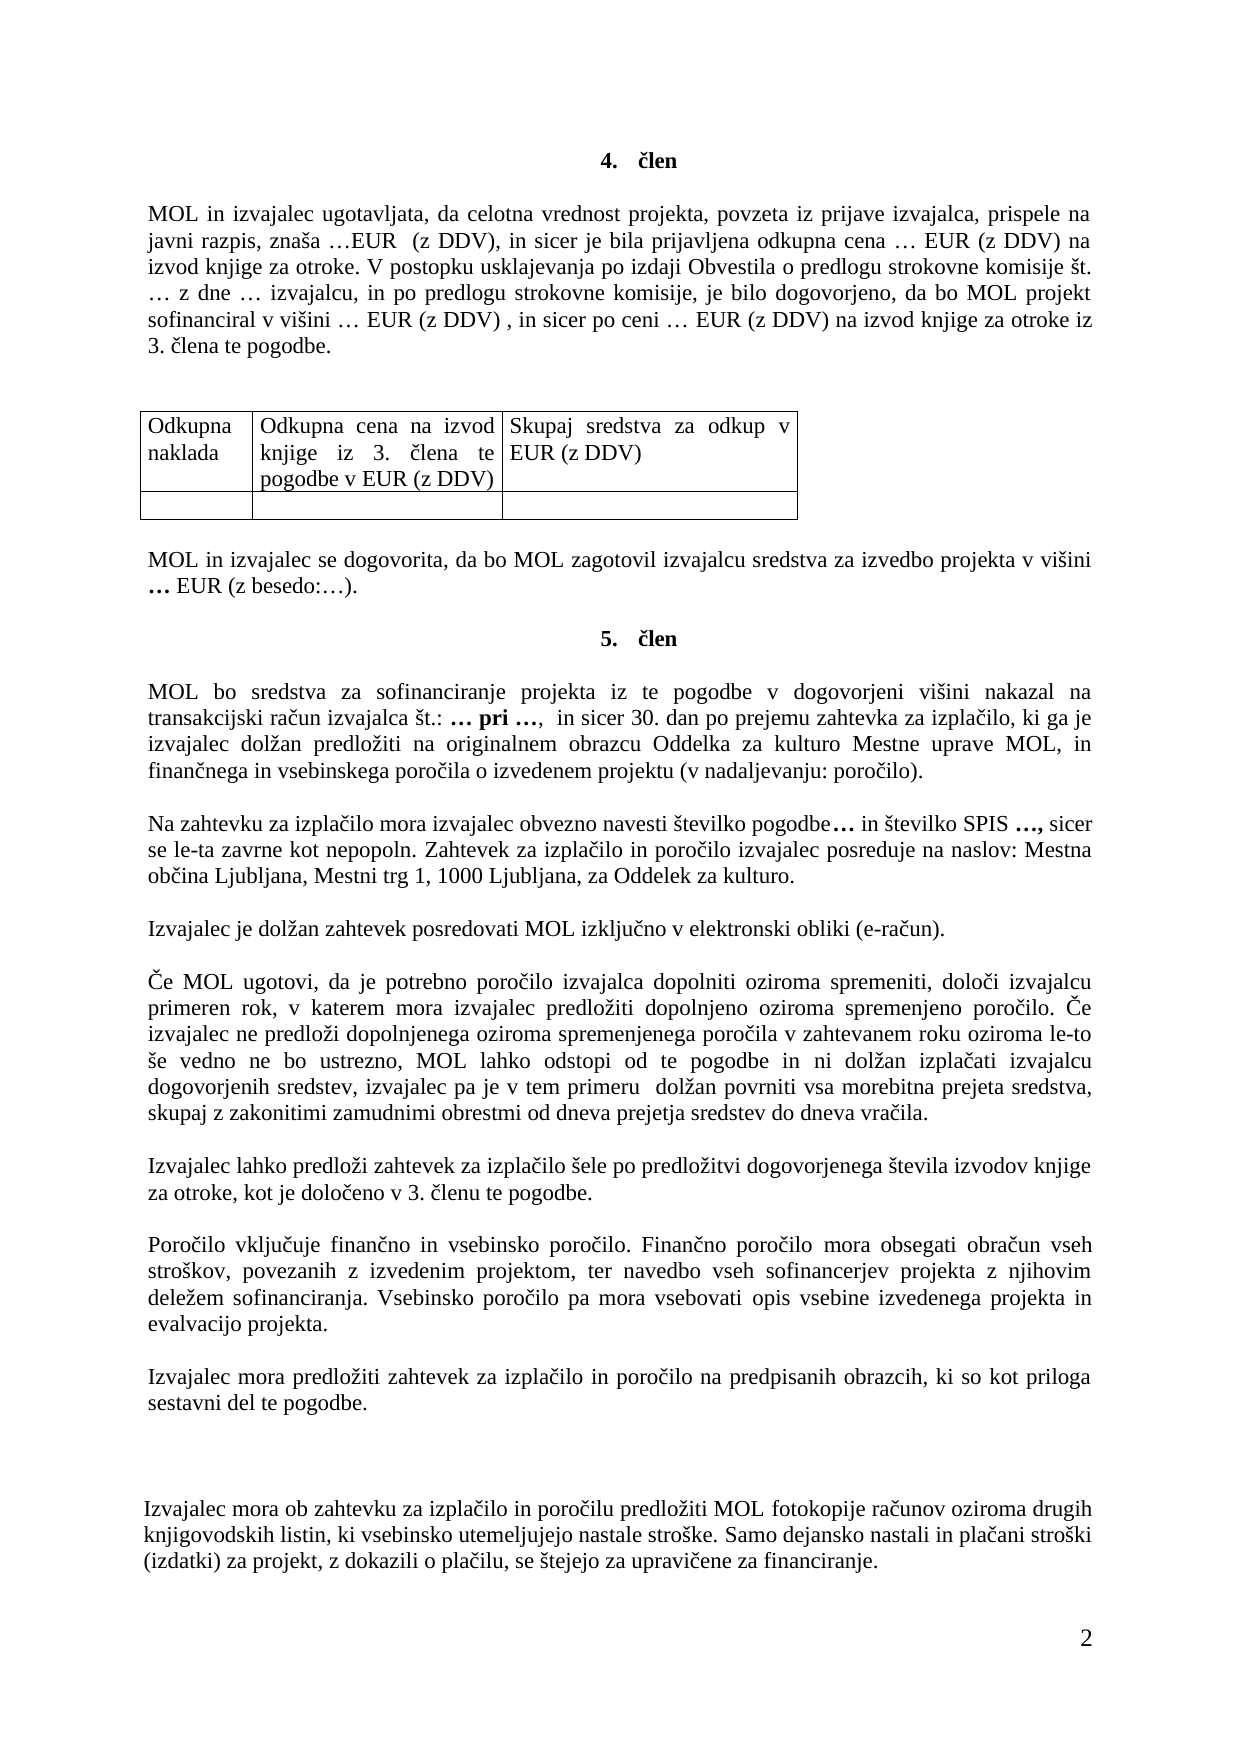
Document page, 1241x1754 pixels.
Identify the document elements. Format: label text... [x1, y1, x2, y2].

text Izvajalec mora ob zahtevku za izplačilo in poročilu predložiti MOL fotokopije računov oziroma drugih knjigovodskih listin, ki vsebinsko utemeljujejo nastale stroške. Samo dejansko nastali in plačani stroški (izdatki) za projekt, z dokazili o plačilu, se štejejo za upravičene za financiranje. [143, 1495, 1093, 1574]
table_header Skupaj sredstva za odkup v EUR (z DDV) [503, 412, 797, 491]
table_cell [253, 492, 502, 519]
text Če MOL ugotovi, da je potrebno poročilo izvajalca dopolniti oziroma spremeniti, določi izvajalcu primeren rok, v katerem mora izvajalec predložiti dopolnjeno oziroma spremenjeno poročilo. Če izvajalec ne predloži dopolnjenega oziroma spremenjenega poročila v zahtevanem roku oziroma le-to še vedno ne bo ustrezno, MOL lahko odstopi od te pogodbe in ni dolžan izplačati izvajalcu dogovorjenih sredstev, izvajalec pa je v tem primeru dolžan povrniti vsa morebitna prejeta sredstva, skupaj z zakonitimi zamudnimi obrestmi od dneva prejetja sredstev do dneva vračila. [148, 968, 1093, 1126]
table_header Odkupna cena na izvod knjige iz 3. člena te pogodbe v EUR (z DDV) [253, 412, 502, 491]
list člen [185, 625, 1093, 651]
text MOL bo sredstva za sofinanciranje projekta iz te pogodbe v dogovorjeni višini nakazal na transakcijski račun izvajalca št.: … pri …, in sicer 30. dan po prejemu zahtevka za izplačilo, ki ga je izvajalec dolžan predložiti na originalnem obrazcu Oddelka za kulturo Mestne uprave MOL, in finančnega in vsebinskega poročila o izvedenem projektu (v nadaljevanju: poročilo). [148, 678, 1093, 783]
text Na zahtevku za izplačilo mora izvajalec obvezno navesti številko pogodbe… in številko SPIS …, sicer se le-ta zavrne kot nepopoln. Zahtevek za izplačilo in poročilo izvajalec posreduje na naslov: Mestna občina Ljubljana, Mestni trg 1, 1000 Ljubljana, za Oddelek za kulturo. [148, 809, 1093, 889]
text Izvajalec mora predložiti zahtevek za izplačilo in poročilo na predpisanih obrazcih, ki so kot priloga sestavni del te pogodbe. [148, 1363, 1093, 1416]
text Izvajalec lahko predloži zahtevek za izplačilo šele po predložitvi dogovorjenega števila izvodov knjige za otroke, kot je določeno v 3. členu te pogodbe. [148, 1152, 1093, 1205]
text Izvajalec je dolžan zahtevek posredovati MOL izključno v elektronski obliki (e-račun). [148, 915, 1093, 941]
table_cell [141, 492, 252, 519]
table_cell [503, 492, 797, 519]
table_header Odkupna naklada [141, 412, 252, 491]
text Poročilo vključuje finančno in vsebinsko poročilo. Finančno poročilo mora obsegati obračun vseh stroškov, povezanih z izvedenim projektom, ter navedbo vseh sofinancerjev projekta z njihovim deležem sofinanciranja. Vsebinsko poročilo pa mora vsebovati opis vsebine izvedenega projekta in evalvacijo projekta. [148, 1231, 1093, 1337]
text MOL in izvajalec se dogovorita, da bo MOL zagotovil izvajalcu sredstva za izvedbo projekta v višini … EUR (z besedo:…). [148, 546, 1093, 599]
list člen [185, 148, 1093, 174]
text MOL in izvajalec ugotavljata, da celotna vrednost projekta, povzeta iz prijave izvajalca, prispele na javni razpis, znaša …EUR (z DDV), in sicer je bila prijavljena odkupna cena … EUR (z DDV) na izvod knjige za otroke. V postopku usklajevanja po izdaji Obvestila o predlogu strokovne komisije št. … z dne … izvajalcu, in po predlogu strokovne komisije, je bilo dogovorjeno, da bo MOL projekt sofinanciral v višini … EUR (z DDV) , in sicer po ceni … EUR (z DDV) na izvod knjige za otroke iz 3. člena te pogodbe. [148, 200, 1093, 358]
